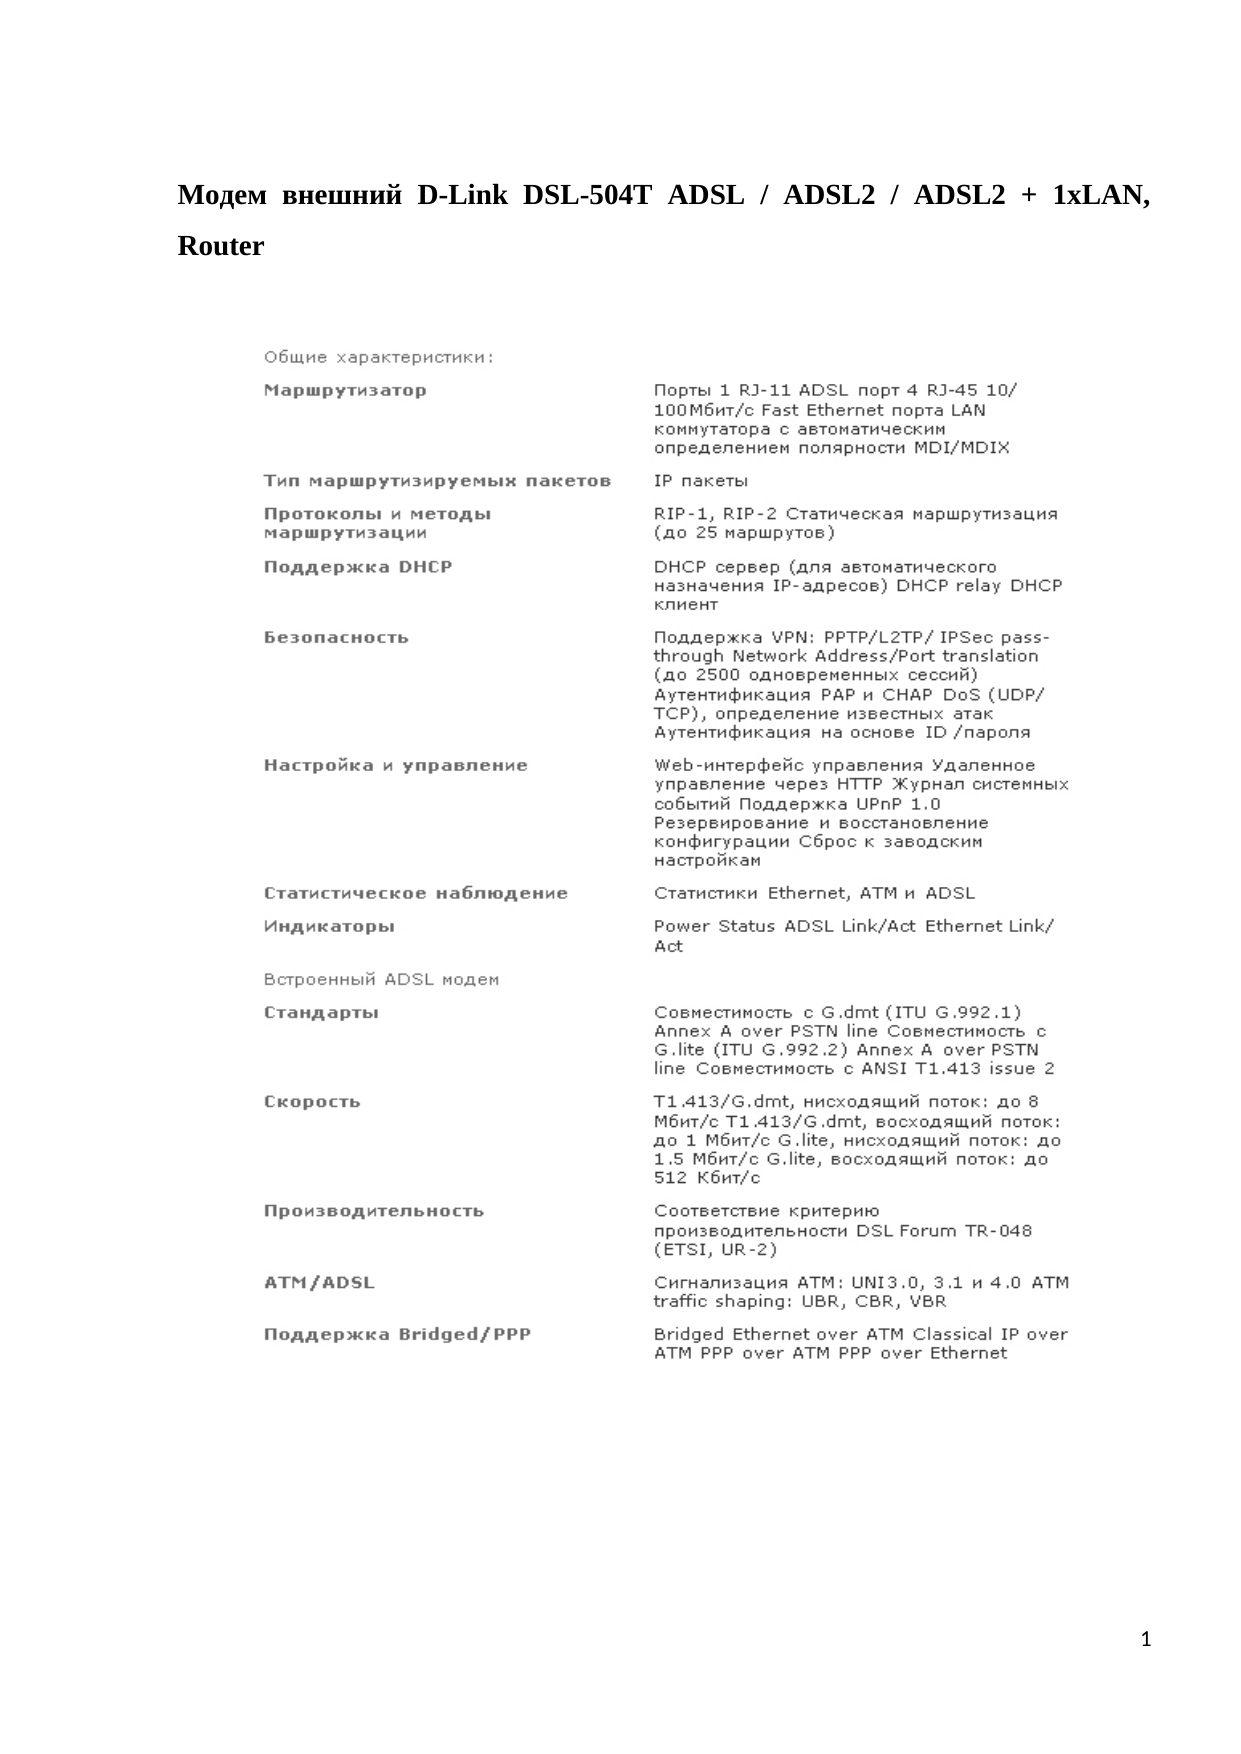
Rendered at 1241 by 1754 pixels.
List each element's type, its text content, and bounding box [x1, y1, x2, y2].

picture [251, 337, 1102, 1389]
text Модем внешний D-Link DSL-504T ADSL / ADSL2 / ADSL2 + 1xLAN, Router [177, 177, 1152, 261]
